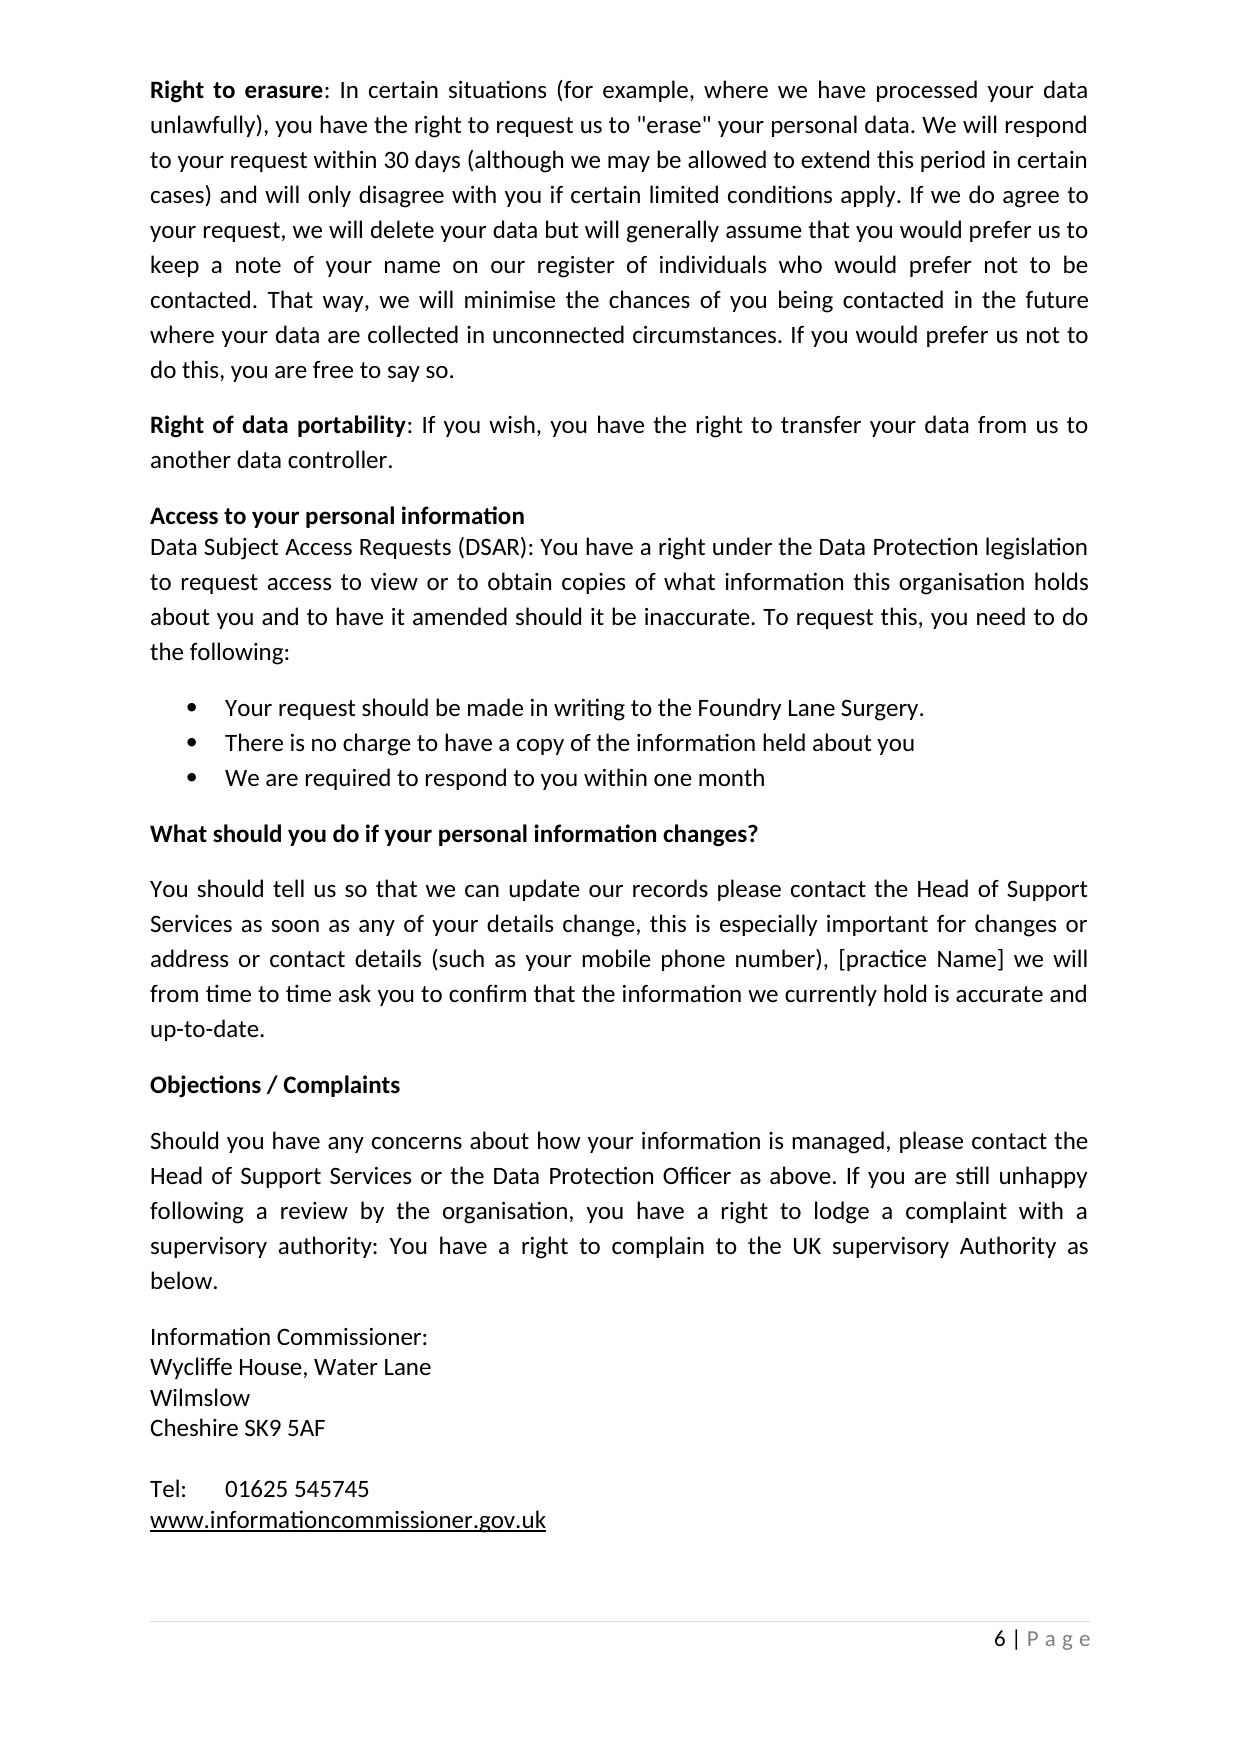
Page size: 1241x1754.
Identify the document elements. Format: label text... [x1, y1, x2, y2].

text Information Commissioner: [150, 1321, 1090, 1352]
text Objections / Complaints [150, 1069, 1090, 1100]
text Access to your personal information [150, 501, 1090, 531]
list There is no charge to have a copy of the information held about you [187, 727, 1090, 757]
text You should tell us so that we can update our records please contact the Head of Support Services as soon as any of your details change, this is especially important for changes or address or contact details (such as your mobile phone number), [practice Name] we will from time to time ask you to confirm that the information we currently hold is accurate and up-to-date. [150, 873, 1090, 1044]
list Your request should be made in writing to the Foundry Lane Surgery. [187, 692, 1090, 722]
text www.informationcommissioner.gov.uk [150, 1504, 1090, 1535]
text Should you have any concerns about how your information is managed, please contact the Head of Support Services or the Data Protection Officer as above. If you are still unhappy following a review by the organisation, you have a right to lodge a complaint with a supervisory authority: You have a right to complain to the UK supervisory Authority as below. [150, 1125, 1090, 1296]
text Wilmslow [150, 1382, 1090, 1413]
text Tel: 01625 545745 [150, 1474, 1090, 1504]
text Wycliffe House, Water Lane [150, 1352, 1090, 1382]
text What should you do if your personal information changes? [150, 818, 1090, 848]
text Data Subject Access Requests (DSAR): You have a right under the Data Protection legislation to request access to view or to obtain copies of what information this organisation holds about you and to have it amended should it be inaccurate. To request this, you need to do the following: [150, 531, 1090, 667]
text Cheshire SK9 5AF [150, 1413, 1090, 1443]
list We are required to respond to you within one month [187, 762, 1090, 792]
text Right to erasure: In certain situations (for example, where we have processed your data unlawfully), you have the right to request us to "erase" your personal data. We will respond to your request within 30 days (although we may be allowed to extend this period in certain cases) and will only disagree with you if certain limited conditions apply. If we do agree to your request, we will delete your data but will generally assume that you would prefer us to keep a note of your name on our register of individuals who would prefer not to be contacted. That way, we will minimise the chances of you being contacted in the future where your data are collected in unconnected circumstances. If you would prefer us not to do this, you are free to say so. [150, 74, 1090, 384]
text Right of data portability: If you wish, you have the right to transfer your data from us to another data controller. [150, 410, 1090, 475]
